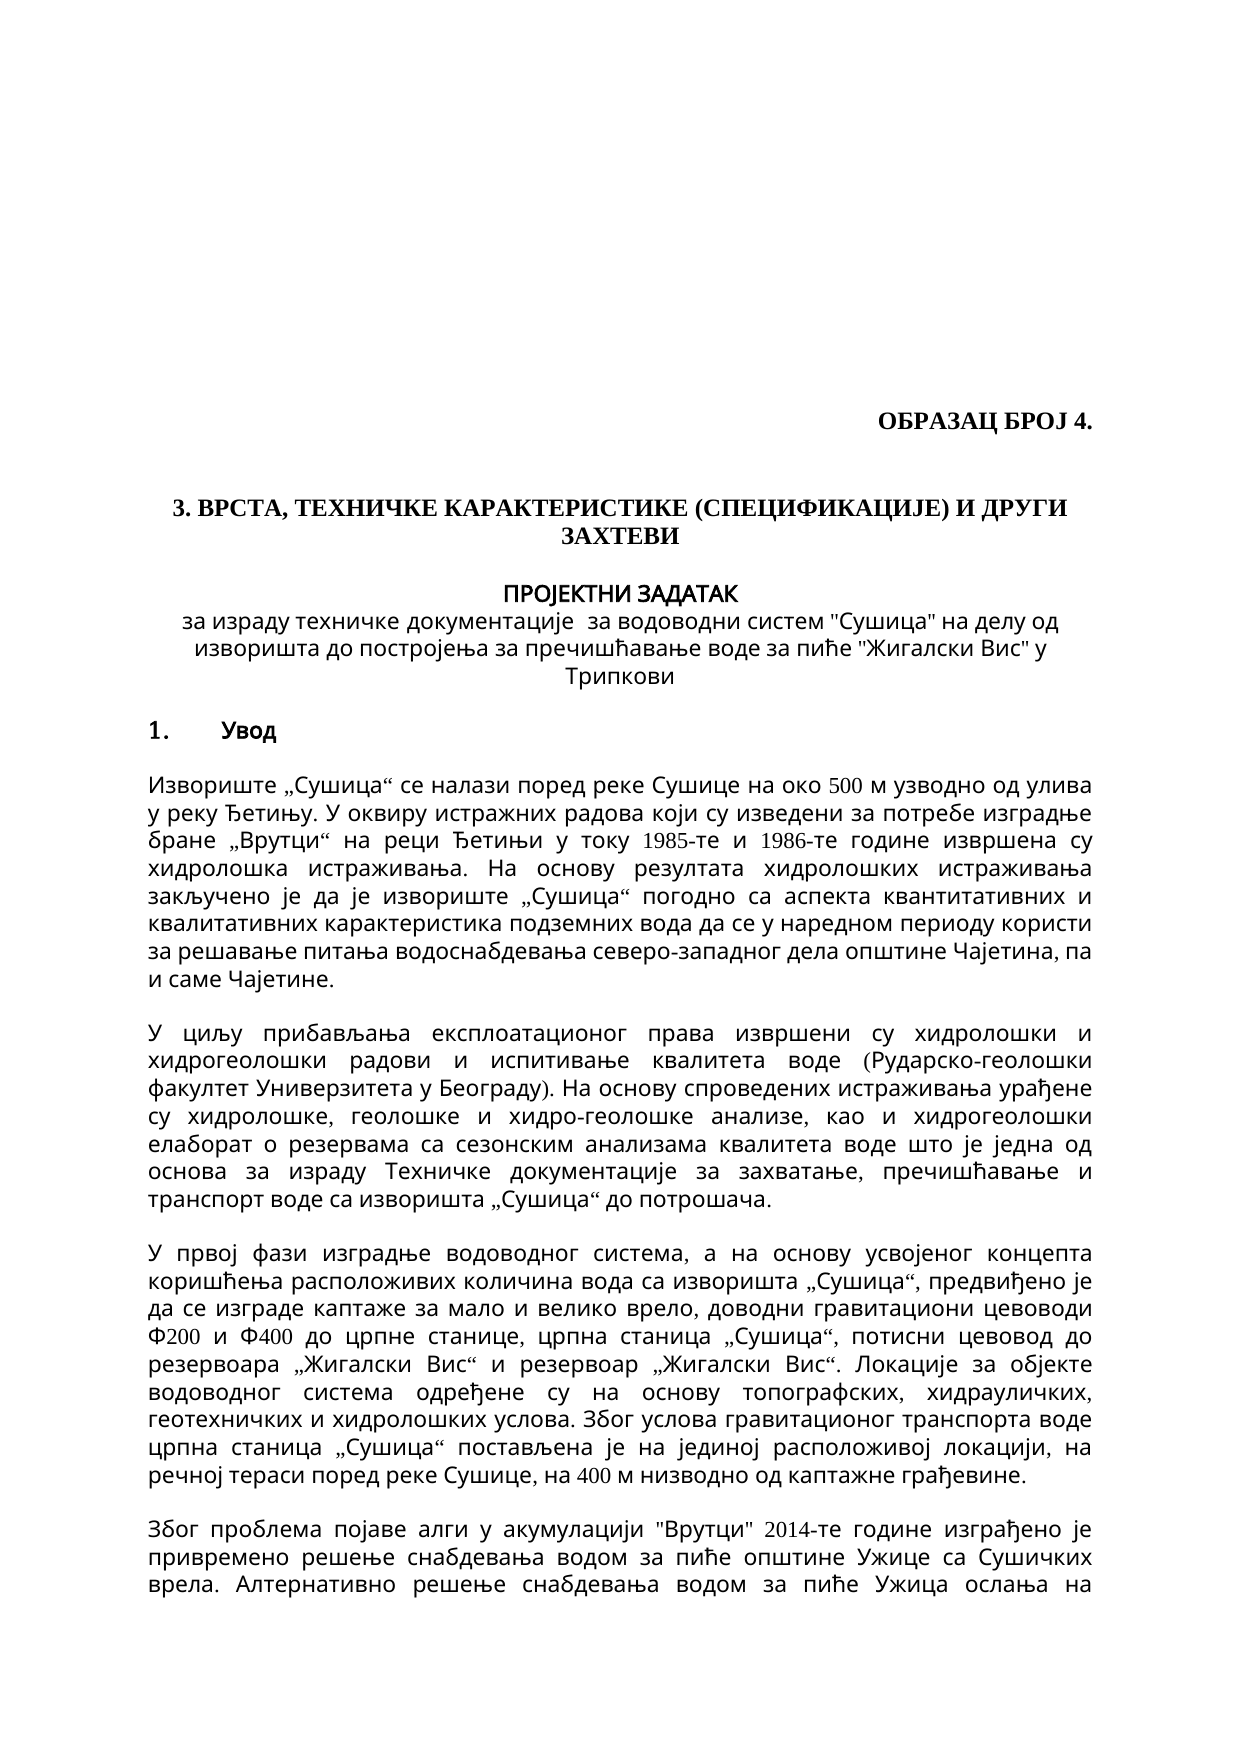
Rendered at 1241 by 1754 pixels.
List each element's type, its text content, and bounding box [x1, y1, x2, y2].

text 1. Увод [148, 716, 1093, 743]
title ПРОЈЕКТНИ ЗАДАТАК [148, 579, 1093, 606]
text 3. ВРСТА, ТЕХНИЧКЕ КАРАКТЕРИСТИКЕ (СПЕЦИФИКАЦИЈЕ) И ДРУГИ ЗАХТЕВИ [148, 493, 1093, 550]
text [148, 1514, 1093, 1598]
text Извориште „Сушица“ се налази поред реке Сушице на око 500 м узводно од улива у реку Ђетињу. У оквиру истражних радова који су изведени за потребе изградње бране „Врутци“ на реци Ђетињи у току 1985-те и 1986-те године извршена су хидролошка истраживања. На основу резултата хидролошких истраживања закључено је да је извориште „Сушица“ погодно са аспекта квантитативних и квалитативних карактеристика подземних вода да се у наредном периоду користи за решавање питања водоснабдевања северо-западног дела општине Чајетина, па и саме Чајетине. [148, 771, 1093, 992]
text У циљу прибављања експлоатационог права извршени су хидролошки и хидрогеолошки радови и испитивање квалитета воде (Рударско-геолошки факултет Универзитета у Београду). На основу спроведених истраживања урађене су хидролошке, геолошке и хидро-геолошке анализе, као и хидрогеолошки елаборат о резервама са сезонским анализама квалитета воде што је једна од основа за израду Техничке документације за захватање, пречишћавање и транспорт воде са изворишта „Сушица“ до потрошача. [148, 1019, 1093, 1212]
text ОБРАЗАЦ БРОЈ 4. [148, 406, 1093, 435]
subtitle за израду техничке документације за водоводни систем ''Сушица'' на делу од изворишта до постројења за пречишћавање воде за пиће ''Жигалски Вис'' у Трипкови [148, 606, 1093, 689]
text У првој фази изградње водоводног система, а на основу усвојеног концепта коришћења расположивих количина вода са изворишта „Сушица“, предвиђено је да се изграде каптаже за мало и велико врело, доводни гравитациони цевоводи Ф200 и Ф400 до црпне станице, црпна станица „Сушица“, потисни цевовод до резервоара „Жигалски Вис“ и резервоар „Жигалски Вис“. Локације за објекте водоводног система одређене су на основу топографских, хидрауличких, геотехничких и хидролошких услова. Због услова гравитационог транспорта воде црпна станица „Сушица“ постављена је на јединој расположивој локацији, на речној тераси поред реке Сушице, на 400 м низводно од каптажне грађевине. [148, 1239, 1093, 1488]
